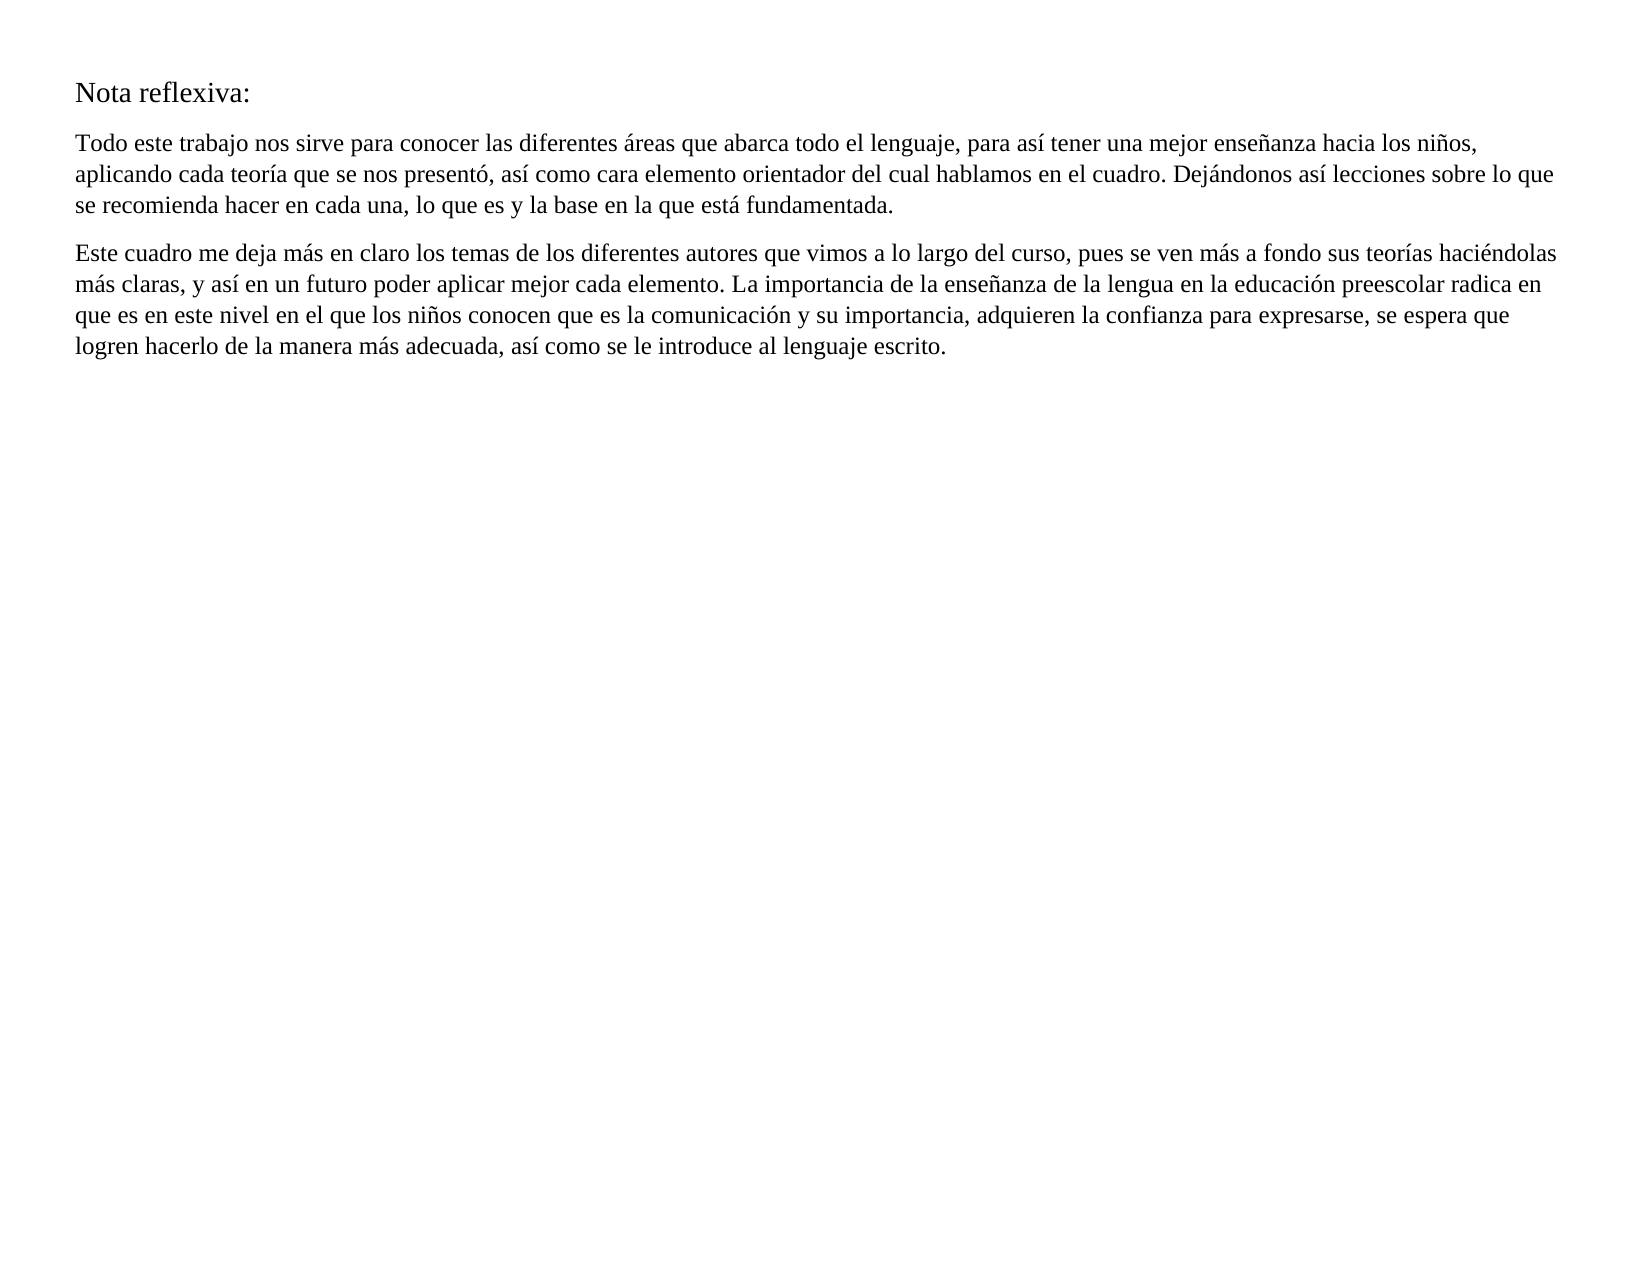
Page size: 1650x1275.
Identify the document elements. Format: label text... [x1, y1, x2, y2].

text Todo este trabajo nos sirve para conocer las diferentes áreas que abarca todo el lenguaje, para así tener una mejor enseñanza hacia los niños, aplicando cada teoría que se nos presentó, así como cara elemento orientador del cual hablamos en el cuadro. Dejándonos así lecciones sobre lo que se recomienda hacer en cada una, lo que es y la base en la que está fundamentada. [75, 128, 1575, 219]
text Este cuadro me deja más en claro los temas de los diferentes autores que vimos a lo largo del curso, pues se ven más a fondo sus teorías haciéndolas más claras, y así en un futuro poder aplicar mejor cada elemento. La importancia de la enseñanza de la lengua en la educación preescolar radica en que es en este nivel en el que los niños conocen que es la comunicación y su importancia, adquieren la confianza para expresarse, se espera que logren hacerlo de la manera más adecuada, así como se le introduce al lenguaje escrito. [75, 238, 1575, 359]
text Nota reflexiva: [75, 75, 1575, 108]
